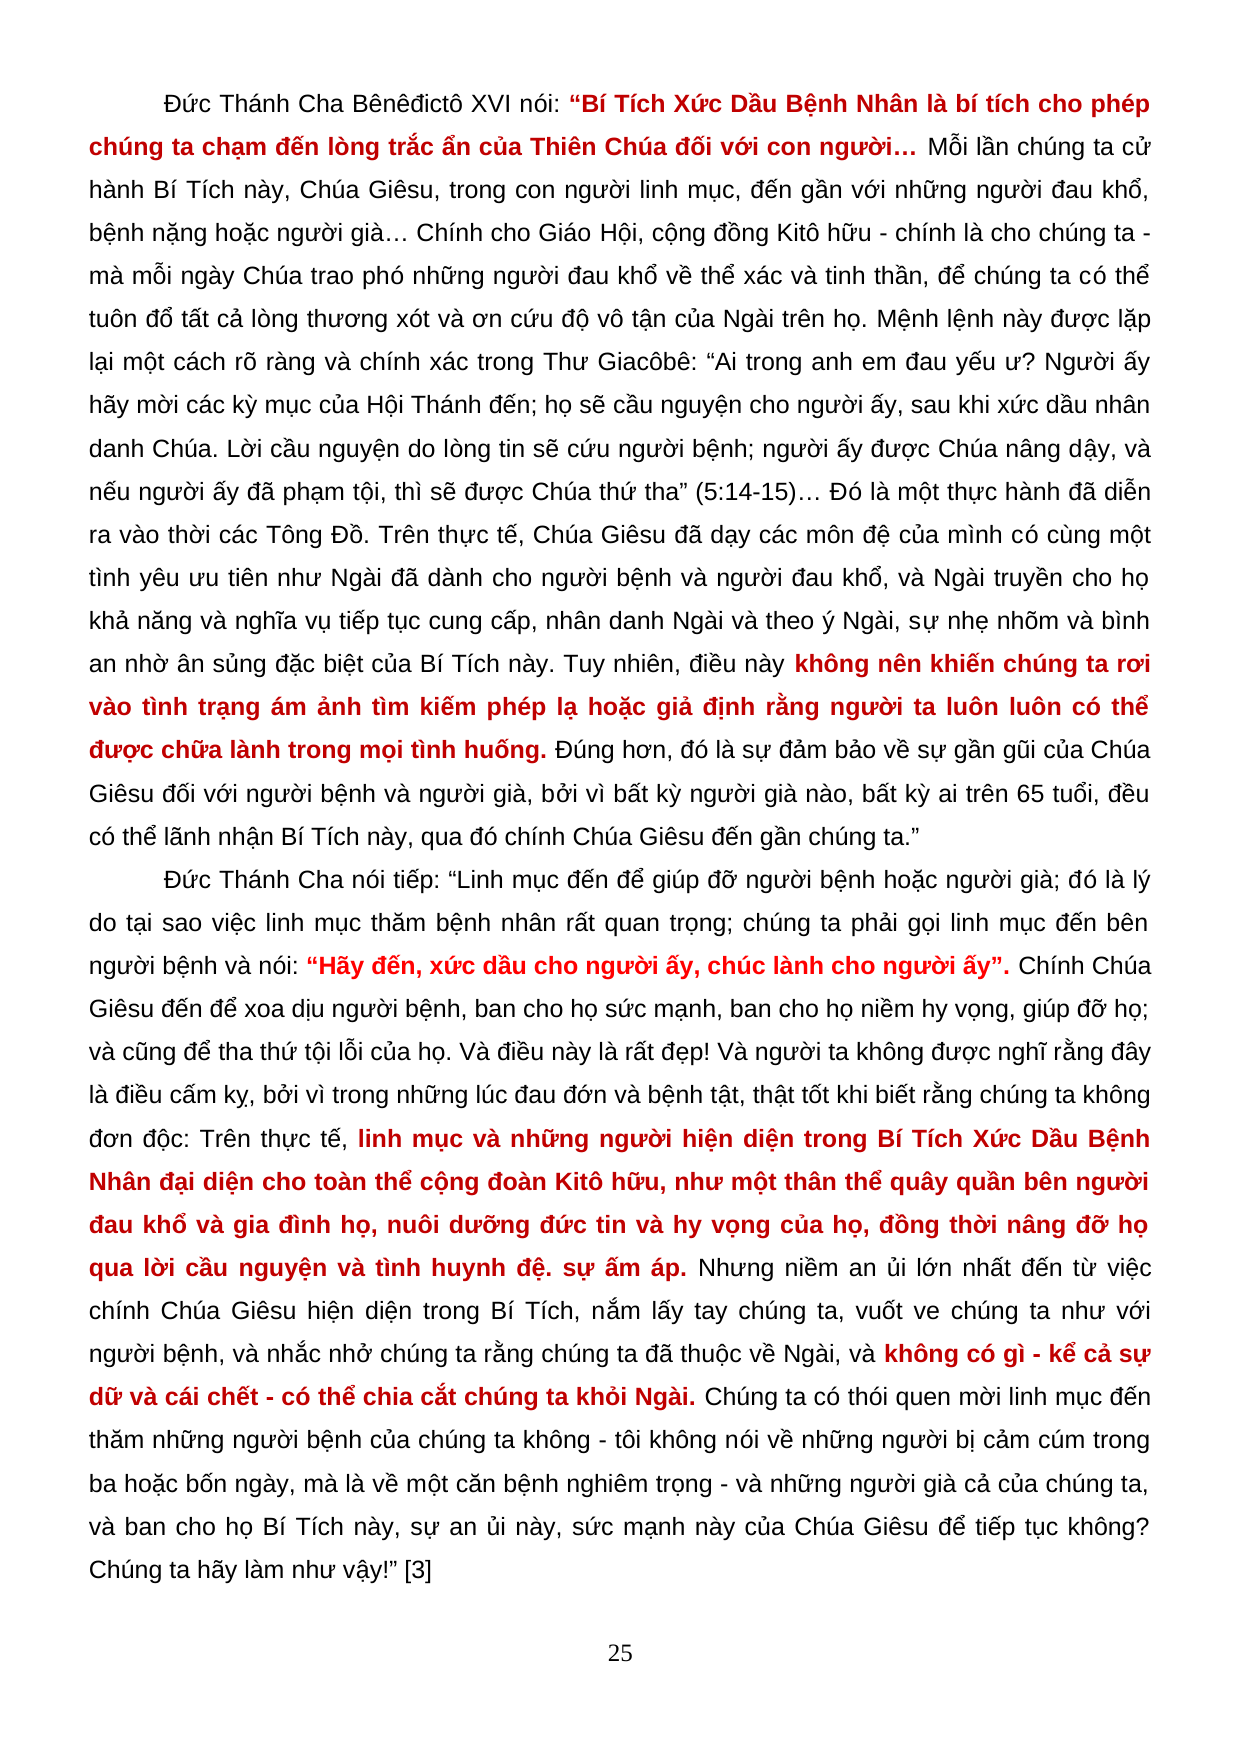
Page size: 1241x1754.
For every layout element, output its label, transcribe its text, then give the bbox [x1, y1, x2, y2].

text Đức Thánh Cha nói tiếp: “Linh mục đến để giúp đỡ người bệnh hoặc người già; đó là lý do tại sao việc linh mục thăm bệnh nhân rất quan trọng; chúng ta phải gọi linh mục đến bên người bệnh và nói: “Hãy đến, xức dầu cho người ấy, chúc lành cho người ấy”. Chính Chúa Giêsu đến để xoa dịu người bệnh, ban cho họ sức mạnh, ban cho họ niềm hy vọng, giúp đỡ họ; và cũng để tha thứ tội lỗi của họ. Và điều này là rất đẹp! Và người ta không được nghĩ rằng đây là điều cấm kỵ, bởi vì trong những lúc đau đớn và bệnh tật, thật tốt khi biết rằng chúng ta không đơn độc: Trên thực tế, linh mục và những người hiện diện trong Bí Tích Xức Dầu Bệnh Nhân đại diện cho toàn thể cộng đoàn Kitô hữu, như một thân thể quây quần bên người đau khổ và gia đình họ, nuôi dưỡng đức tin và hy vọng của họ, đồng thời nâng đỡ họ qua lời cầu nguyện và tình huynh đệ. sự ấm áp. Nhưng niềm an ủi lớn nhất đến từ việc chính Chúa Giêsu hiện diện trong Bí Tích, nắm lấy tay chúng ta, vuốt ve chúng ta như với người bệnh, và nhắc nhở chúng ta rằng chúng ta đã thuộc về Ngài, và không có gì - kể cả sự dữ và cái chết - có thể chia cắt chúng ta khỏi Ngài. Chúng ta có thói quen mời linh mục đến thăm những người bệnh của chúng ta không - tôi không nói về những người bị cảm cúm trong ba hoặc bốn ngày, mà là về một căn bệnh nghiêm trọng - và những người già cả của chúng ta, và ban cho họ Bí Tích này, sự an ủi này, sức mạnh này của Chúa Giêsu để tiếp tục không? Chúng ta hãy làm như vậy!” [3] [89, 865, 1152, 1584]
text Đức Thánh Cha Bênêđictô XVI nói: “Bí Tích Xức Dầu Bệnh Nhân là bí tích cho phép chúng ta chạm đến lòng trắc ẩn của Thiên Chúa đối với con người… Mỗi lần chúng ta cử hành Bí Tích này, Chúa Giêsu, trong con người linh mục, đến gần với những người đau khổ, bệnh nặng hoặc người già… Chính cho Giáo Hội, cộng đồng Kitô hữu - chính là cho chúng ta - mà mỗi ngày Chúa trao phó những người đau khổ về thể xác và tinh thần, để chúng ta có thể tuôn đổ tất cả lòng thương xót và ơn cứu độ vô tận của Ngài trên họ. Mệnh lệnh này được lặp lại một cách rõ ràng và chính xác trong Thư Giacôbê: “Ai trong anh em đau yếu ư? Người ấy hãy mời các kỳ mục của Hội Thánh đến; họ sẽ cầu nguyện cho người ấy, sau khi xức dầu nhân danh Chúa. Lời cầu nguyện do lòng tin sẽ cứu người bệnh; người ấy được Chúa nâng dậy, và nếu người ấy đã phạm tội, thì sẽ được Chúa thứ tha” (5:14-15)… Đó là một thực hành đã diễn ra vào thời các Tông Đồ. Trên thực tế, Chúa Giêsu đã dạy các môn đệ của mình có cùng một tình yêu ưu tiên như Ngài đã dành cho người bệnh và người đau khổ, và Ngài truyền cho họ khả năng và nghĩa vụ tiếp tục cung cấp, nhân danh Ngài và theo ý Ngài, sự nhẹ nhõm và bình an nhờ ân sủng đặc biệt của Bí Tích này. Tuy nhiên, điều này không nên khiến chúng ta rơi vào tình trạng ám ảnh tìm kiếm phép lạ hoặc giả định rằng người ta luôn luôn có thể được chữa lành trong mọi tình huống. Đúng hơn, đó là sự đảm bảo về sự gần gũi của Chúa Giêsu đối với người bệnh và người già, bởi vì bất kỳ người già nào, bất kỳ ai trên 65 tuổi, đều có thể lãnh nhận Bí Tích này, qua đó chính Chúa Giêsu đến gần chúng ta.” [89, 89, 1152, 851]
